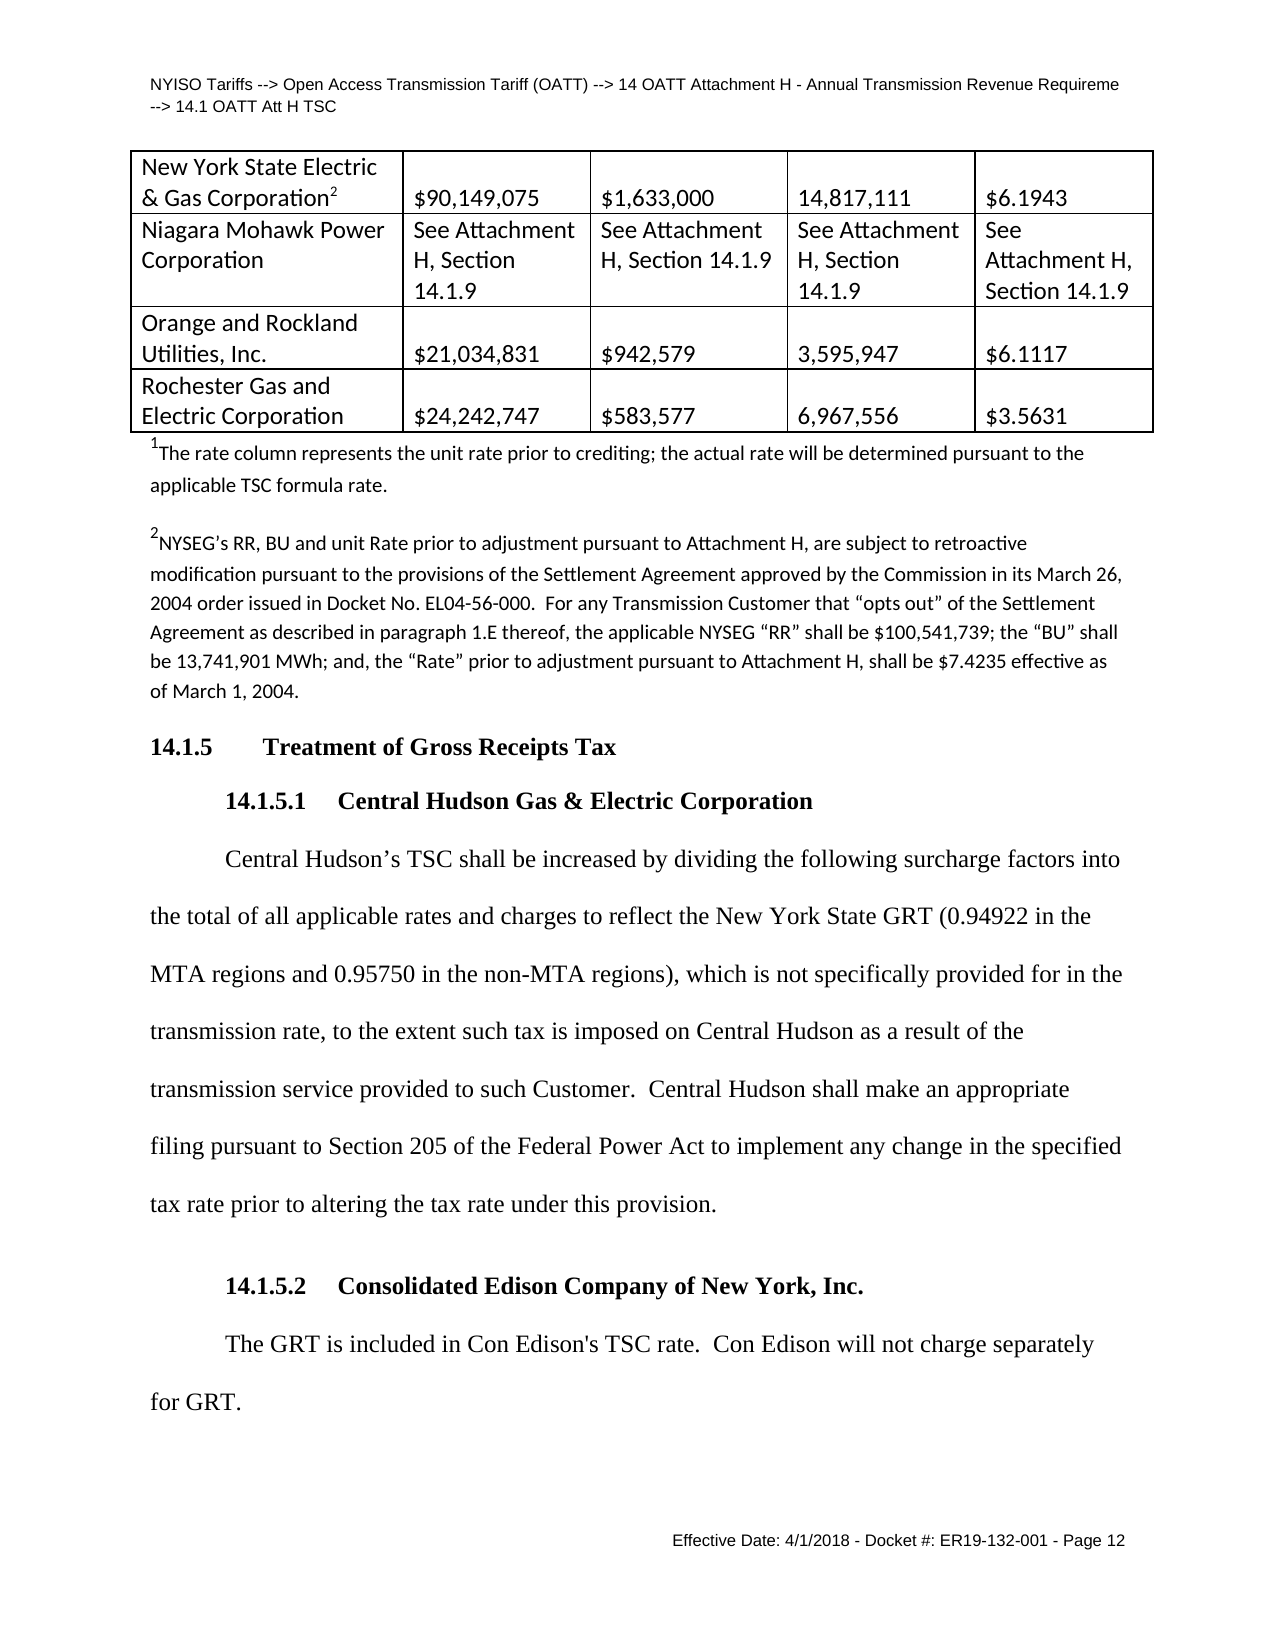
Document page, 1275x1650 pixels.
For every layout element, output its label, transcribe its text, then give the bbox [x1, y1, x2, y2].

table_cell See Attachment H, Section 14.1.9 [788, 214, 974, 306]
table_cell $583,577 [591, 370, 787, 431]
table_cell $6.1943 [976, 152, 1152, 213]
text 2NYSEG’s RR, BU and unit Rate prior to adjustment pursuant to Attachment H, are subject to retroactive modification pursuant to the provisions of the Settlement Agreement approved by the Commission in its March 26, 2004 order issued in Docket No. EL04-56-000. For any Transmission Customer that “opts out” of the Settlement Agreement as described in paragraph 1.E thereof, the applicable NYSEG “RR” shall be $100,541,739; the “BU” shall be 13,741,901 MWh; and, the “Rate” prior to adjustment pursuant to Attachment H, shall be $7.4235 effective as of March 1, 2004. [150, 522, 1125, 703]
text 1The rate column represents the unit rate prior to crediting; the actual rate will be determined pursuant to the applicable TSC formula rate. [150, 433, 1125, 497]
subtitle 14.1.5 Treatment of Gross Receipts Tax [150, 732, 1059, 761]
table_cell 6,967,556 [788, 370, 974, 431]
table_cell $21,034,831 [404, 307, 590, 368]
table_cell See Attachment H, Section 14.1.9 [976, 214, 1152, 306]
table_cell 14,817,111 [788, 152, 974, 213]
table_cell Orange and Rockland Utilities, Inc. [132, 307, 402, 368]
table_cell 3,595,947 [788, 307, 974, 368]
table_cell Rochester Gas and Electric Corporation [132, 370, 402, 431]
table_cell New York State Electric & Gas Corporation2 [132, 152, 402, 213]
subtitle 14.1.5.1 Central Hudson Gas & Electric Corporation [225, 786, 1125, 814]
text Central Hudson’s TSC shall be increased by dividing the following surcharge factors into the total of all applicable rates and charges to reflect the New York State GRT (0.94922 in the MTA regions and 0.95750 in the non-MTA regions), which is not specifically provided for in the transmission rate, to the extent such tax is imposed on Central Hudson as a result of the transmission service provided to such Customer. Central Hudson shall make an appropriate filing pursuant to Section 205 of the Federal Power Act to implement any change in the specified tax rate prior to altering the tax rate under this provision. [150, 844, 1125, 1218]
table_cell $1,633,000 [591, 152, 787, 213]
table_cell $3.5631 [976, 370, 1152, 431]
table_cell $90,149,075 [404, 152, 590, 213]
table_cell Niagara Mohawk Power Corporation [132, 214, 402, 306]
text The GRT is included in Con Edison's TSC rate. Con Edison will not charge separately for GRT. [150, 1329, 1125, 1416]
table_cell See Attachment H, Section 14.1.9 [404, 214, 590, 306]
table_cell $6.1117 [976, 307, 1152, 368]
table_cell $942,579 [591, 307, 787, 368]
table_cell See Attachment H, Section 14.1.9 [591, 214, 787, 306]
subtitle 14.1.5.2 Consolidated Edison Company of New York, Inc. [225, 1271, 1125, 1300]
table_cell $24,242,747 [404, 370, 590, 431]
